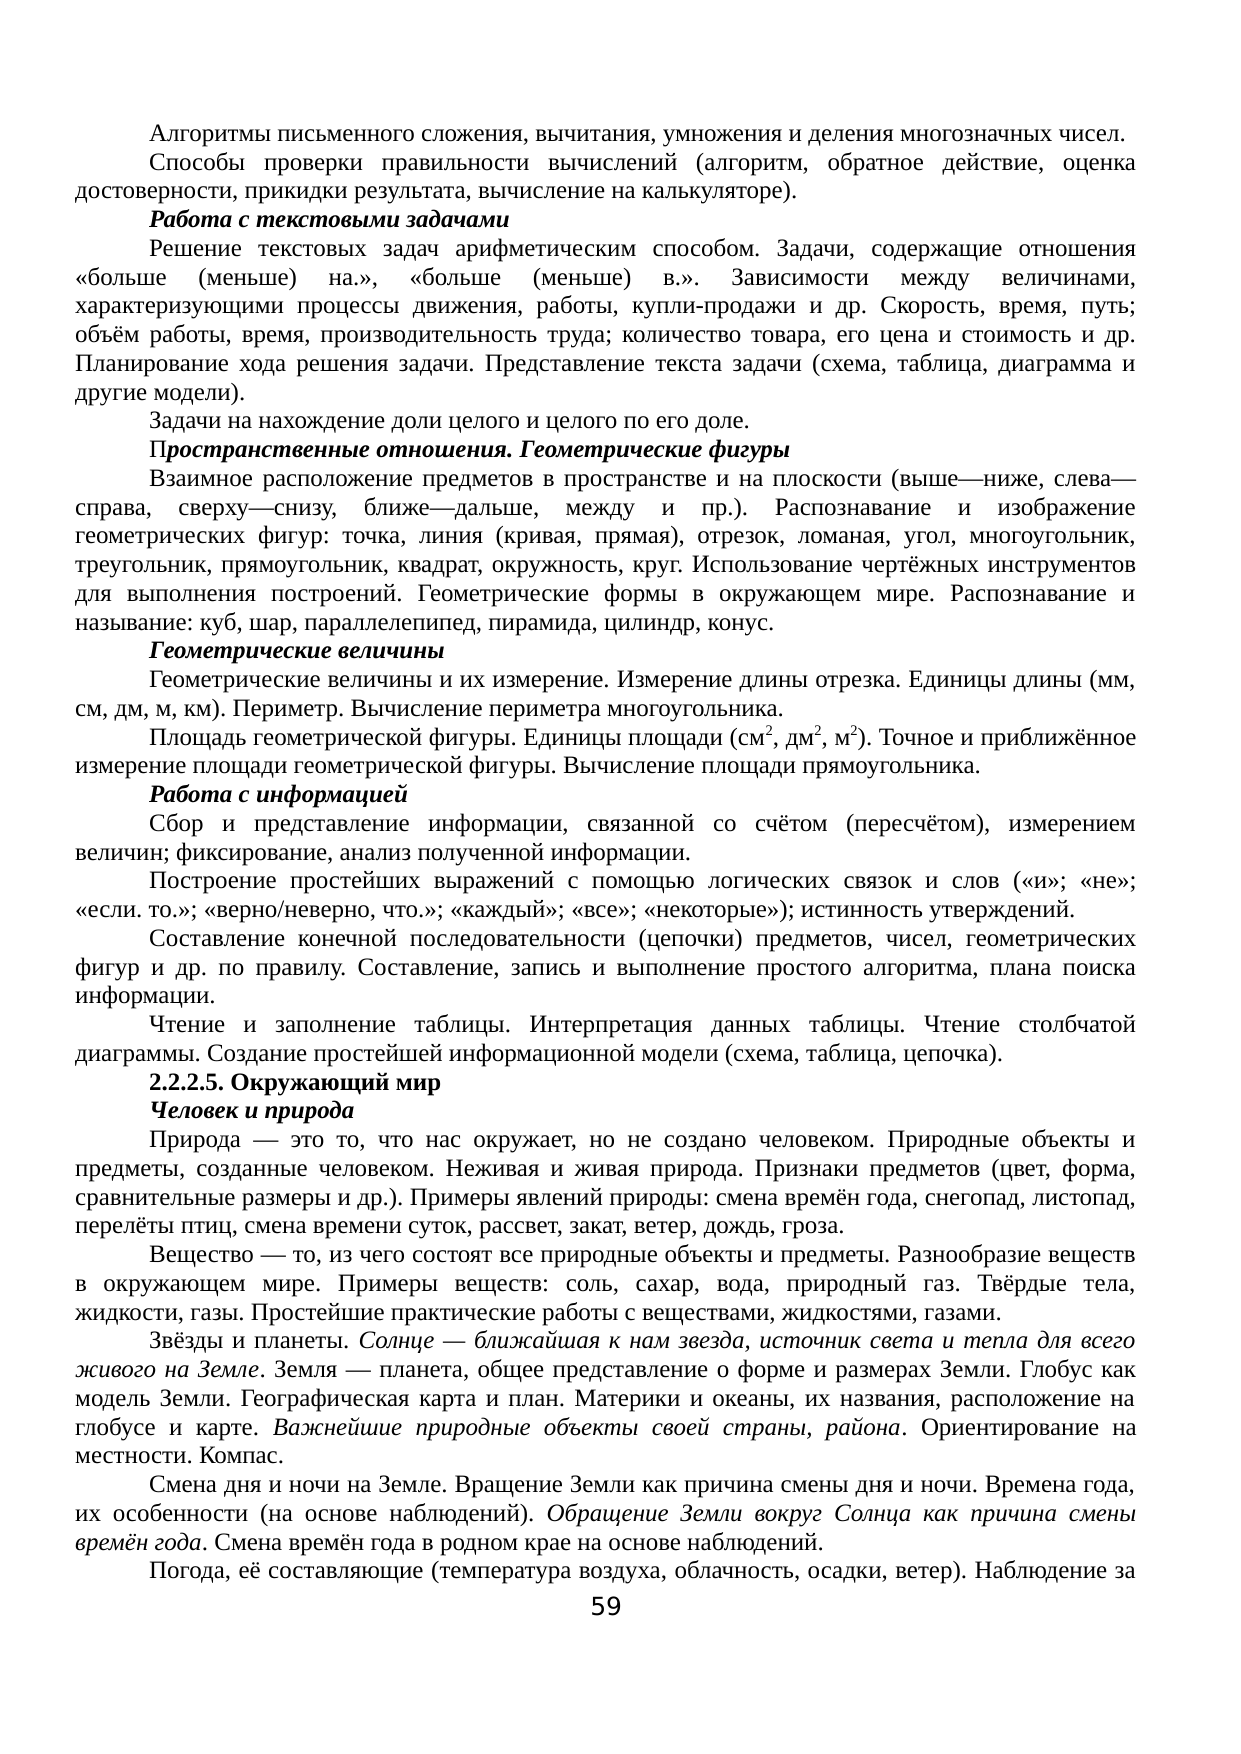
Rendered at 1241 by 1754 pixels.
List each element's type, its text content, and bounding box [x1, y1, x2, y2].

text Площадь геометрической фигуры. Единицы площади (см2, дм2, м2). Точное и приближённое измерение площади геометрической фигуры. Вычисление площади прямоугольника. [75, 722, 1137, 779]
text Задачи на нахождение доли целого и целого по его доле. [75, 406, 1137, 434]
text Смена дня и ночи на Земле. Вращение Земли как причина смены дня и ночи. Времена года, их особенности (на основе наблюдений). Обращение Земли вокруг Солнца как причина смены времён года. Смена времён года в родном крае на основе наблюдений. [75, 1469, 1137, 1556]
text Решение текстовых задач арифметическим способом. Задачи, содержащие отношения «больше (меньше) на.», «больше (меньше) в.». Зависимости между величинами, характеризующими процессы движения, работы, купли-продажи и др. Скорость, время, путь; объём работы, время, производительность труда; количество товара, его цена и стоимость и др. Планирование хода решения задачи. Представление текста задачи (схема, таблица, диаграмма и другие модели). [75, 233, 1137, 406]
text Работа с текстовыми задачами [75, 204, 1137, 233]
text Составление конечной последовательности (цепочки) предметов, чисел, геометрических фигур и др. по правилу. Составление, запись и выполнение простого алгоритма, плана поиска информации. [75, 923, 1137, 1009]
text Человек и природа [75, 1096, 1137, 1124]
text Взаимное расположение предметов в пространстве и на плоскости (выше—ниже, слева—справа, сверху—снизу, ближе—дальше, между и пр.). Распознавание и изображение геометрических фигур: точка, линия (кривая, прямая), отрезок, ломаная, угол, многоугольник, треугольник, прямоугольник, квадрат, окружность, круг. Использование чертёжных инструментов для выполнения построений. Геометрические формы в окружающем мире. Распознавание и называние: куб, шар, параллелепипед, пирамида, цилиндр, конус. [75, 463, 1137, 636]
text Вещество — то, из чего состоят все природные объекты и предметы. Разнообразие веществ в окружающем мире. Примеры веществ: соль, сахар, вода, природный газ. Твёрдые тела, жидкости, газы. Простейшие практические работы с веществами, жидкостями, газами. [75, 1239, 1137, 1326]
text Чтение и заполнение таблицы. Интерпретация данных таблицы. Чтение столбчатой диаграммы. Создание простейшей информационной модели (схема, таблица, цепочка). [75, 1009, 1137, 1067]
text Работа с информацией [75, 779, 1137, 808]
text Природа — это то, что нас окружает, но не создано человеком. Природные объекты и предметы, созданные человеком. Неживая и живая природа. Признаки предметов (цвет, форма, сравнительные размеры и др.). Примеры явлений природы: смена времён года, снегопад, листопад, перелёты птиц, смена времени суток, рассвет, закат, ветер, дождь, гроза. [75, 1124, 1137, 1239]
text Пространственные отношения. Геометрические фигуры [75, 434, 1137, 463]
text 2.2.2.5. Окружающий мир [75, 1067, 1137, 1096]
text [75, 1556, 1137, 1584]
text Геометрические величины и их измерение. Измерение длины отрезка. Единицы длины (мм, см, дм, м, км). Периметр. Вычисление периметра многоугольника. [75, 664, 1137, 722]
text Построение простейших выражений с помощью логических связок и слов («и»; «не»; «если. то.»; «верно/неверно, что.»; «каждый»; «все»; «некоторые»); истинность утверждений. [75, 866, 1137, 923]
text Сбор и представление информации, связанной со счётом (пересчётом), измерением величин; фиксирование, анализ полученной информации. [75, 808, 1137, 866]
text Алгоритмы письменного сложения, вычитания, умножения и деления многозначных чисел. [75, 118, 1137, 147]
text Способы проверки правильности вычислений (алгоритм, обратное действие, оценка достоверности, прикидки результата, вычисление на калькуляторе). [75, 147, 1137, 204]
text Геометрические величины [75, 636, 1137, 664]
text Звёзды и планеты. Солнце — ближайшая к нам звезда, источник света и тепла для всего живого на Земле. Земля — планета, общее представление о форме и размерах Земли. Глобус как модель Земли. Географическая карта и план. Материки и океаны, их названия, расположение на глобусе и карте. Важнейшие природные объекты своей страны, района. Ориентирование на местности. Компас. [75, 1326, 1137, 1469]
